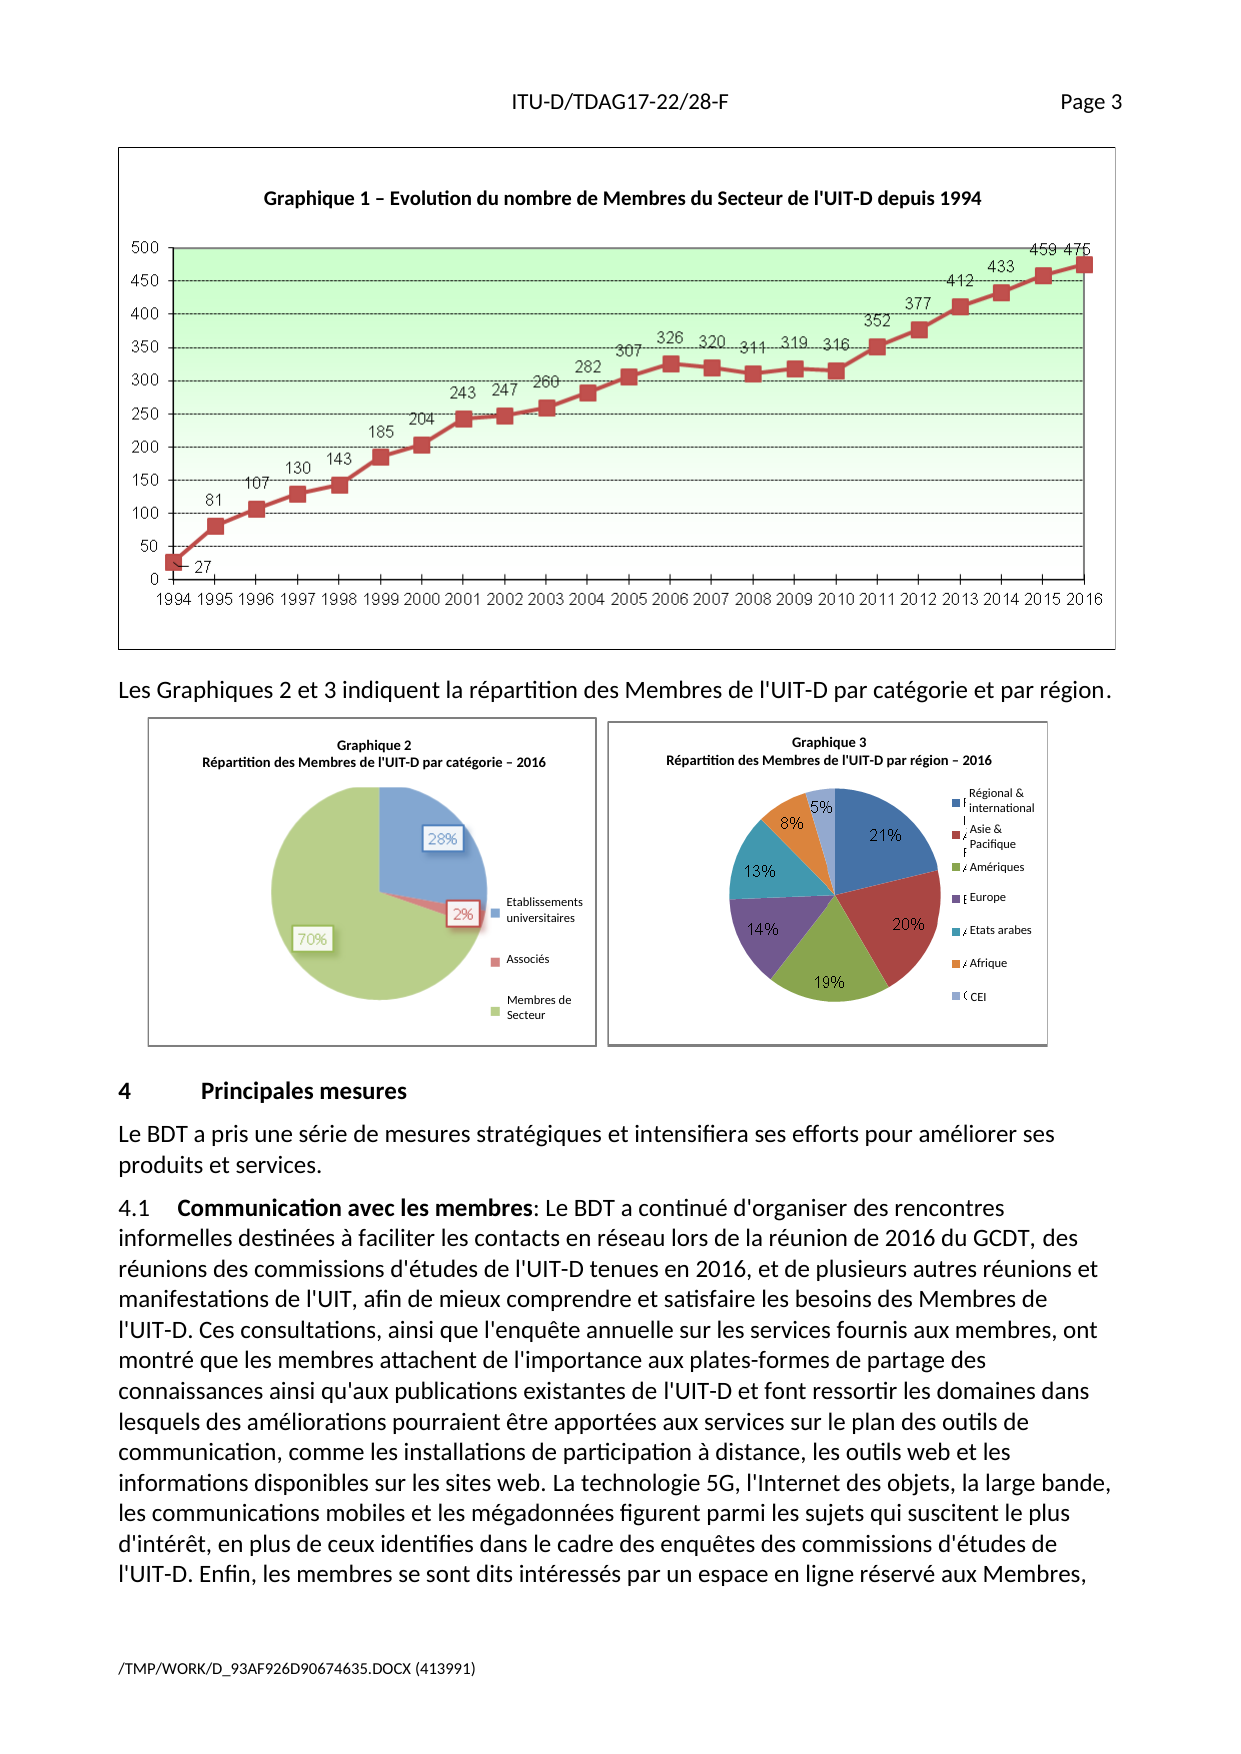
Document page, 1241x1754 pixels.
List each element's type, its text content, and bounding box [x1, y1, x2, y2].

subtitle 4 Principales mesures [118, 1076, 1122, 1106]
text Les Graphiques 2 et 3 indiquent la répartition des Membres de l'UIT-D par catégorie et par région. [118, 674, 1122, 705]
picture [118, 147, 1116, 650]
picture [607, 721, 1048, 1047]
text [118, 1192, 1122, 1589]
picture [147, 717, 597, 1047]
text Le BDT a pris une série de mesures stratégiques et intensifiera ses efforts pour améliorer ses produits et services. [118, 1118, 1122, 1179]
